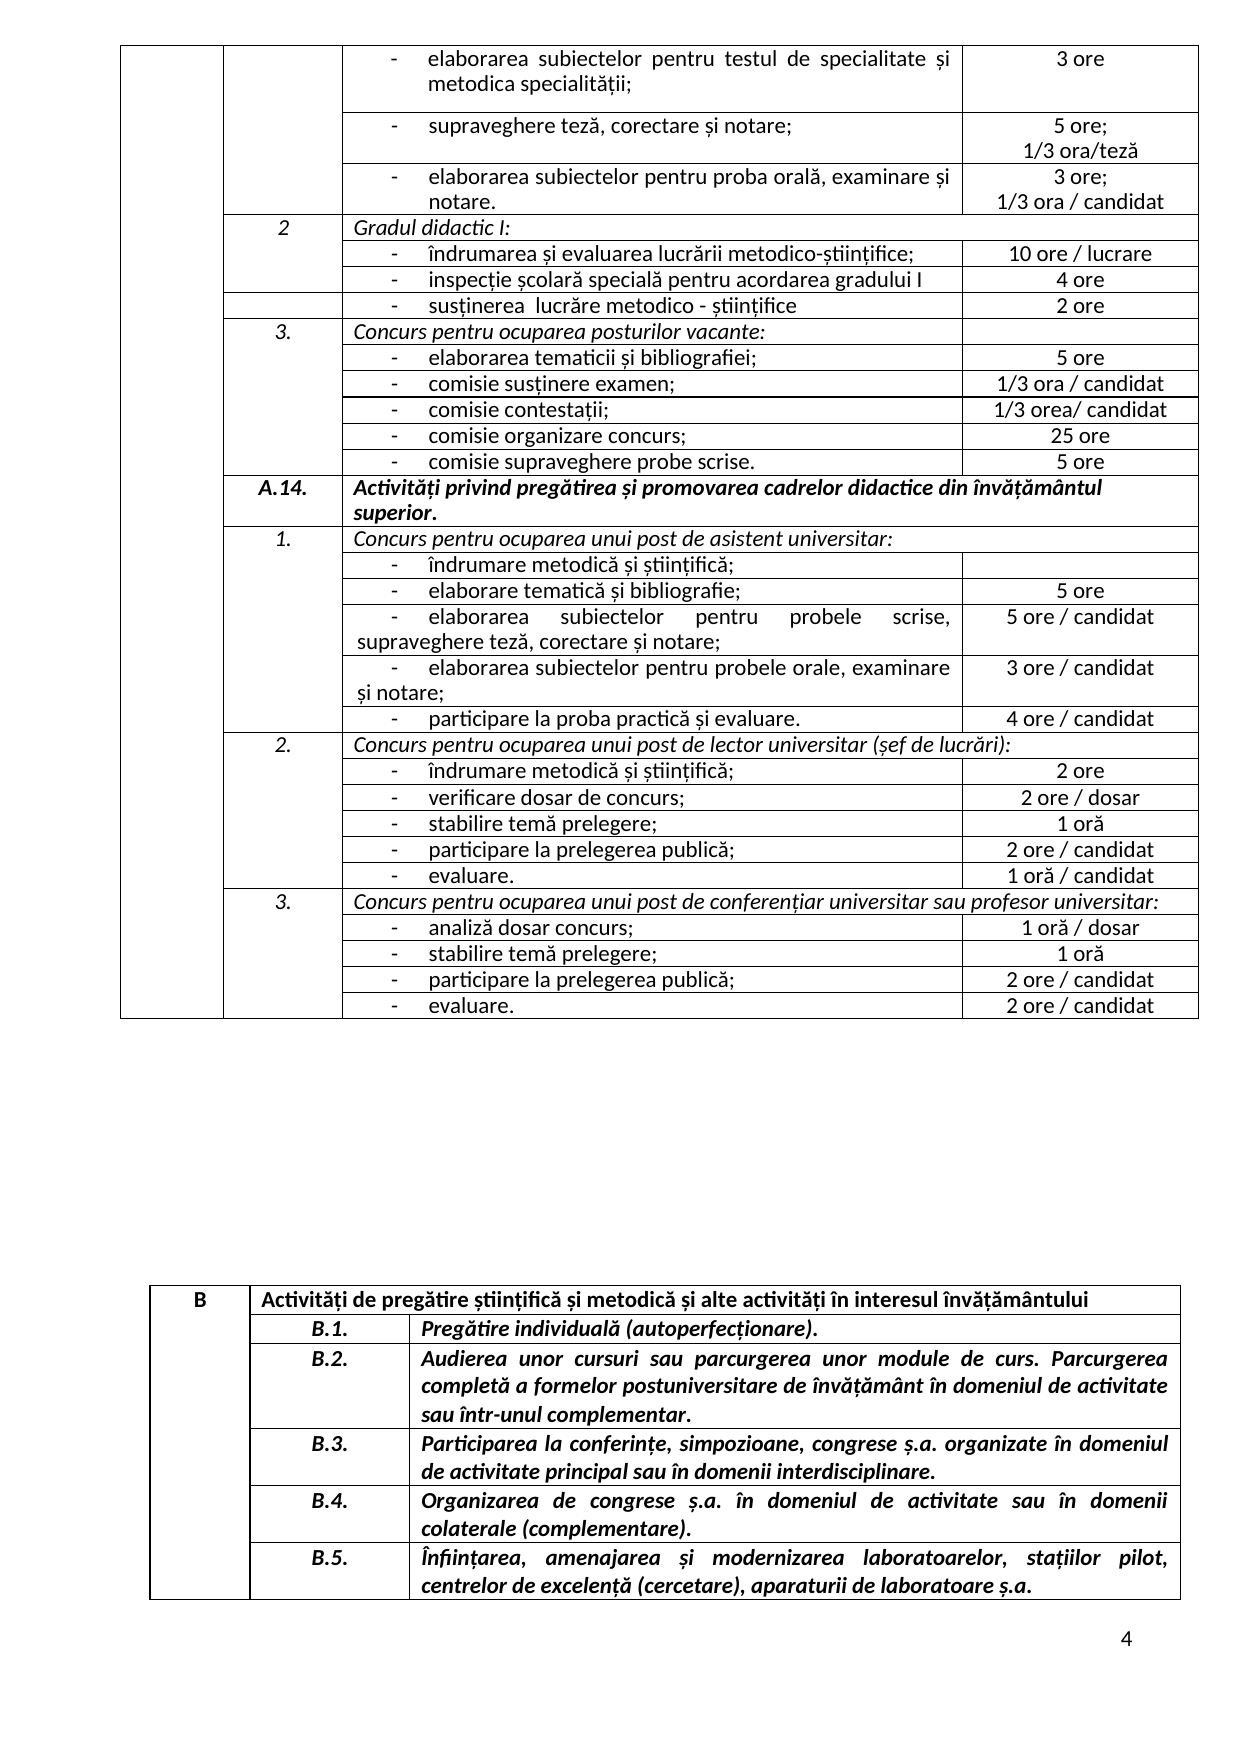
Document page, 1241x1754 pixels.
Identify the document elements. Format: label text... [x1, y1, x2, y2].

table_cell 2 ore / candidat [963, 993, 1198, 1018]
table_cell elaborarea tematicii şi bibliografiei; [343, 345, 962, 370]
table_cell stabilire temă prelegere; [343, 941, 962, 966]
table_cell Activităţi privind pregătirea şi promovarea cadrelor didactice din învăţământul superior. [343, 476, 1198, 526]
table_cell 3. [224, 889, 342, 1018]
table_cell analiză dosar concurs; [343, 915, 962, 940]
table_cell Concurs pentru ocuparea unui post de lector universitar (şef de lucrări): [343, 733, 1198, 758]
table_cell 5 ore [963, 450, 1198, 474]
table_cell elaborarea subiectelor pentru testul de specialitate şi metodica specialităţii; [343, 46, 962, 112]
table_cell [224, 293, 342, 318]
table_cell elaborarea subiectelor pentru probele orale, examinare şi notare; [343, 656, 962, 706]
table_cell stabilire temă prelegere; [343, 811, 962, 836]
table_cell Concurs pentru ocuparea unui post de asistent universitar: [343, 527, 1198, 552]
table_cell 1 oră [963, 941, 1198, 966]
table_cell 2 ore [963, 293, 1198, 318]
table_cell Concurs pentru ocuparea unui post de conferenţiar universitar sau profesor universitar: [343, 889, 1198, 914]
table_cell 2 ore / dosar [963, 785, 1198, 810]
table_cell inspecţie şcolară specială pentru acordarea gradului I [343, 267, 962, 292]
table_cell 25 ore [963, 424, 1198, 448]
table_cell comisie organizare concurs; [343, 424, 962, 448]
table_cell 5 ore / candidat [963, 605, 1198, 655]
table_cell elaborare tematică şi bibliografie; [343, 579, 962, 604]
table_cell 2 [224, 215, 342, 292]
table_cell evaluare. [343, 863, 962, 888]
table_cell 1/3 orea/ candidat [963, 398, 1198, 422]
table_cell B.4. [251, 1486, 409, 1542]
table_cell A.14. [224, 476, 342, 526]
table_cell 1/3 ora / candidat [963, 371, 1198, 396]
table_cell 3. [224, 319, 342, 474]
table_cell comisie supraveghere probe scrise. [343, 450, 962, 474]
table_cell 1. [224, 527, 342, 732]
table_cell Audierea unor cursuri sau parcurgerea unor module de curs. Parcurgerea completă a formelor postuniversitare de învăţământ în domeniul de activitate sau într-unul complementar. [410, 1344, 1180, 1428]
table_cell 5 ore [963, 345, 1198, 370]
table_cell evaluare. [343, 993, 962, 1018]
table_cell B.1. [251, 1315, 409, 1343]
table_cell 5 ore [963, 579, 1198, 604]
table_cell [963, 319, 1198, 344]
table_cell participare la prelegerea publică; [343, 837, 962, 862]
table_header B [151, 1286, 249, 1599]
table_cell 1 oră / dosar [963, 915, 1198, 940]
table_cell Gradul didactic I: [343, 215, 1198, 240]
table_cell [963, 553, 1198, 578]
table_cell Concurs pentru ocuparea posturilor vacante: [343, 319, 962, 344]
table_cell îndrumare metodică şi ştiinţifică; [343, 553, 962, 578]
table_cell Înfiinţarea, amenajarea şi modernizarea laboratoarelor, staţiilor pilot, centrelor de excelenţă (cercetare), aparaturii de laboratoare ş.a. [410, 1543, 1180, 1599]
table_cell 4 ore / candidat [963, 707, 1198, 732]
table_cell 4 ore [963, 267, 1198, 292]
table_cell 3 ore / candidat [963, 656, 1198, 706]
table_cell elaborarea subiectelor pentru probele scrise, supraveghere teză, corectare şi notare; [343, 605, 962, 655]
table_cell comisie susţinere examen; [343, 371, 962, 396]
table_cell B.3. [251, 1429, 409, 1485]
table_cell 1 oră / candidat [963, 863, 1198, 888]
table_cell 3 ore [963, 46, 1198, 112]
table_cell participare la prelegerea publică; [343, 967, 962, 992]
table_cell 2 ore / candidat [963, 837, 1198, 862]
table_cell Organizarea de congrese ş.a. în domeniul de activitate sau în domenii colaterale (complementare). [410, 1486, 1180, 1542]
table_cell supraveghere teză, corectare şi notare; [343, 113, 962, 163]
table_cell comisie contestaţii; [343, 398, 962, 422]
table_cell participare la proba practică şi evaluare. [343, 707, 962, 732]
table_cell îndrumarea şi evaluarea lucrării metodico-ştiinţifice; [343, 241, 962, 266]
table_cell B.2. [251, 1344, 409, 1428]
table_cell 2 ore / candidat [963, 967, 1198, 992]
table_cell B.5. [251, 1543, 409, 1599]
table_cell 2 ore [963, 759, 1198, 784]
table_cell 10 ore / lucrare [963, 241, 1198, 266]
table_cell 5 ore; 1/3 ora/teză [963, 113, 1198, 163]
table_cell Participarea la conferinţe, simpozioane, congrese ş.a. organizate în domeniul de activitate principal sau în domenii interdisciplinare. [410, 1429, 1180, 1485]
table_cell 1 oră [963, 811, 1198, 836]
table_cell 3 ore; 1/3 ora / candidat [963, 164, 1198, 214]
table_cell Pregătire individuală (autoperfecţionare). [410, 1315, 1180, 1343]
table_cell 2. [224, 733, 342, 888]
table_cell elaborarea subiectelor pentru proba orală, examinare şi notare. [343, 164, 962, 214]
table_cell verificare dosar de concurs; [343, 785, 962, 810]
table_cell susţinerea lucrăre metodico - știinţifice [343, 293, 962, 318]
table_cell îndrumare metodică şi ştiinţifică; [343, 759, 962, 784]
table_header Activităţi de pregătire ştiinţifică şi metodică şi alte activităţi în interesul învăţământului [251, 1286, 1180, 1313]
